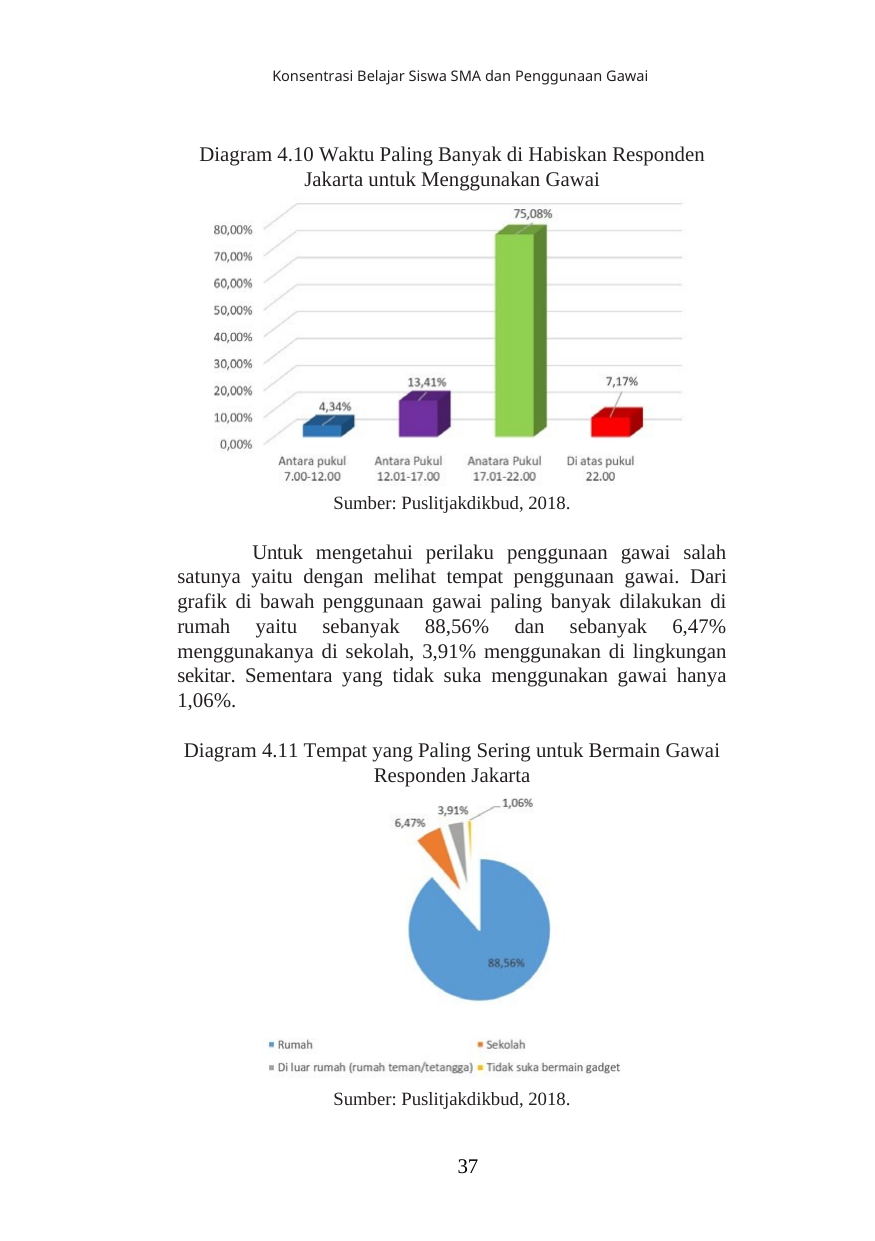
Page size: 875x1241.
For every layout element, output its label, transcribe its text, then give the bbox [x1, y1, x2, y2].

text Untuk mengetahui perilaku penggunaan gawai salah satunya yaitu dengan melihat tempat penggunaan gawai. Dari grafik di bawah penggunaan gawai paling banyak dilakukan di rumah yaitu sebanyak 88,56% dan sebanyak 6,47% menggunakanya di sekolah, 3,91% menggunakan di lingkungan sekitar. Sementara yang tidak suka menggunakan gawai hanya 1,06%. [177, 540, 727, 712]
picture [261, 797, 622, 1079]
text Diagram 4.10 Waktu Paling Banyak di Habiskan Responden Jakarta untuk Menggunakan Gawai [185, 142, 719, 191]
picture [206, 197, 687, 486]
text Diagram 4.11 Tempat yang Paling Sering untuk Bermain Gawai Responden Jakarta [154, 738, 750, 787]
